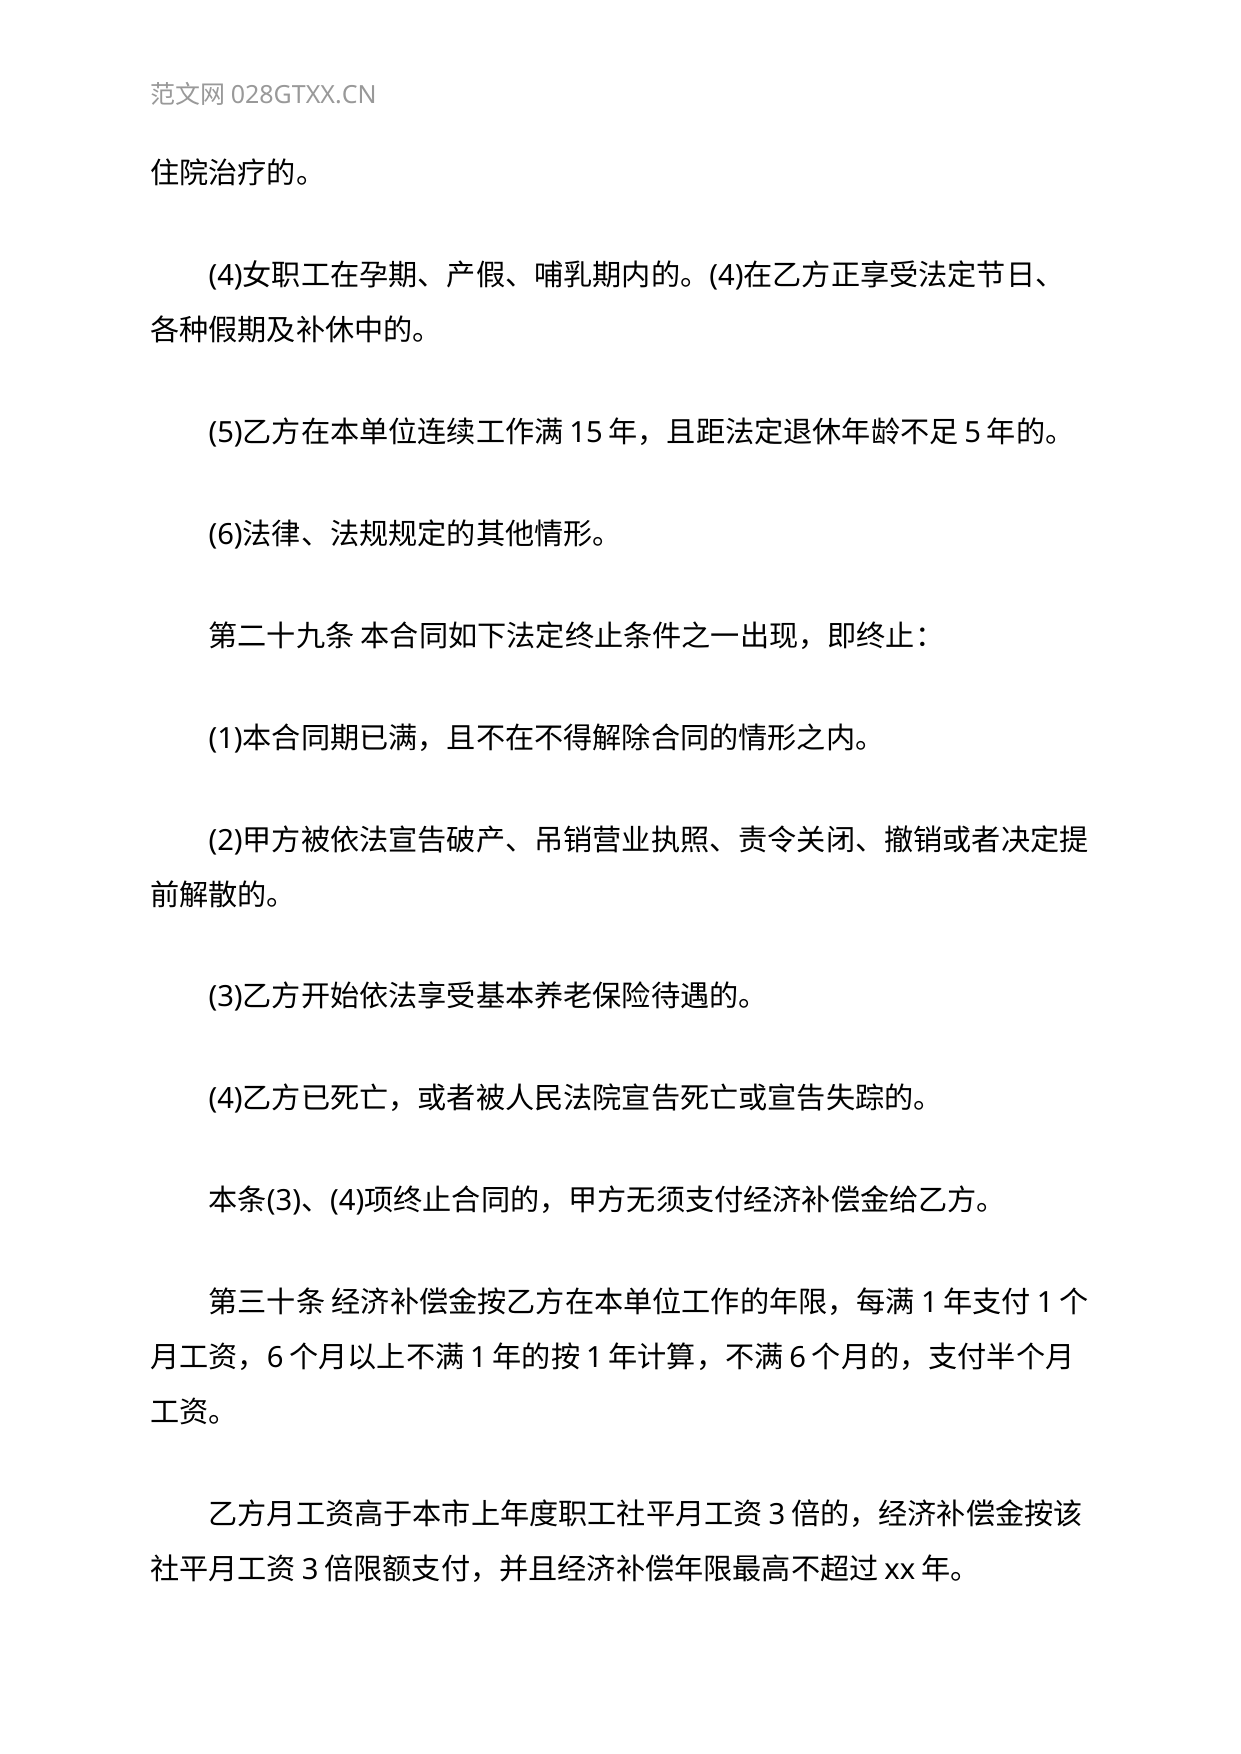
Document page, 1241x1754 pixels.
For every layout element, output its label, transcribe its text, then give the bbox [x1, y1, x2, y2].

text 第三十条 经济补偿金按乙方在本单位工作的年限，每满1年支付1个月工资，6个月以上不满1年的按1年计算，不满6个月的，支付半个月工资。 [150, 1279, 1090, 1431]
text (1)本合同期已满，且不在不得解除合同的情形之内。 [150, 714, 1090, 757]
text 本条(3)、(4)项终止合同的，甲方无须支付经济补偿金给乙方。 [150, 1177, 1090, 1219]
text (5)乙方在本单位连续工作满15年，且距法定退休年龄不足5年的。 [150, 408, 1090, 451]
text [150, 150, 1090, 192]
text 乙方月工资高于本市上年度职工社平月工资3倍的，经济补偿金按该社平月工资3倍限额支付，并且经济补偿年限最高不超过xx年。 [150, 1491, 1090, 1588]
text (6)法律、法规规定的其他情形。 [150, 511, 1090, 553]
text (4)乙方已死亡，或者被人民法院宣告死亡或宣告失踪的。 [150, 1075, 1090, 1117]
text (2)甲方被依法宣告破产、吊销营业执照、责令关闭、撤销或者决定提前解散的。 [150, 816, 1090, 913]
text (4)女职工在孕期、产假、哺乳期内的。(4)在乙方正享受法定节日、各种假期及补休中的。 [150, 252, 1090, 349]
text (3)乙方开始依法享受基本养老保险待遇的。 [150, 973, 1090, 1015]
text 第二十九条 本合同如下法定终止条件之一出现，即终止： [150, 612, 1090, 655]
